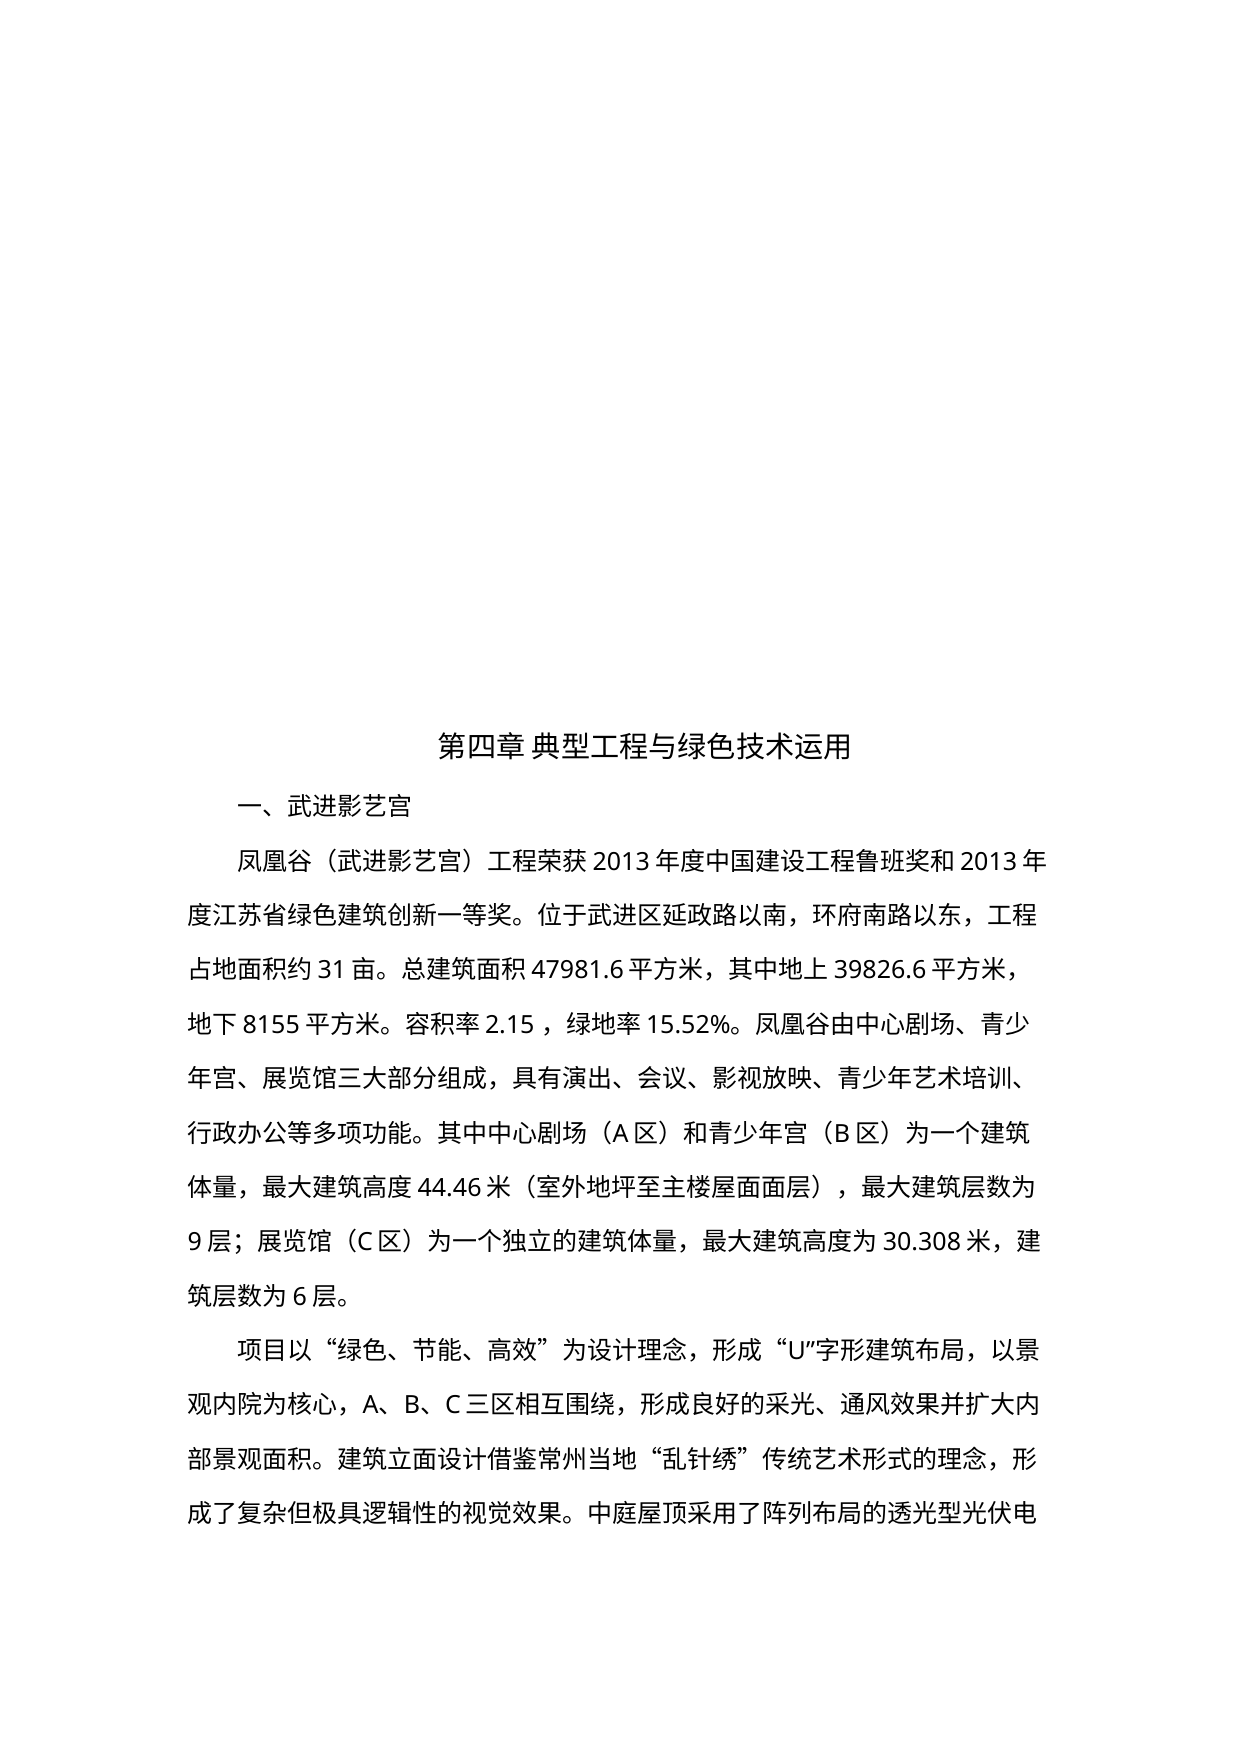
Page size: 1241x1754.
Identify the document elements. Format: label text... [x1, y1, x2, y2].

text 第四章 典型工程与绿色技术运用 [187, 723, 1053, 766]
text 一、武进影艺宫 [187, 787, 1053, 823]
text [187, 1331, 1053, 1530]
text 凤凰谷（武进影艺宫）工程荣获2013年度中国建设工程鲁班奖和2013年度江苏省绿色建筑创新一等奖。位于武进区延政路以南，环府南路以东，工程占地面积约31亩。总建筑面积47981.6平方米，其中地上39826.6平方米，地下8155平方米。容积率2.15 ，绿地率15.52%。凤凰谷由中心剧场、青少年宫、展览馆三大部分组成，具有演出、会议、影视放映、青少年艺术培训、行政办公等多项功能。其中中心剧场（A区）和青少年宫（B区）为一个建筑体量，最大建筑高度44.46米（室外地坪至主楼屋面面层），最大建筑层数为9层；展览馆（C区）为一个独立的建筑体量，最大建筑高度为30.308米，建筑层数为6层。 [187, 841, 1053, 1312]
